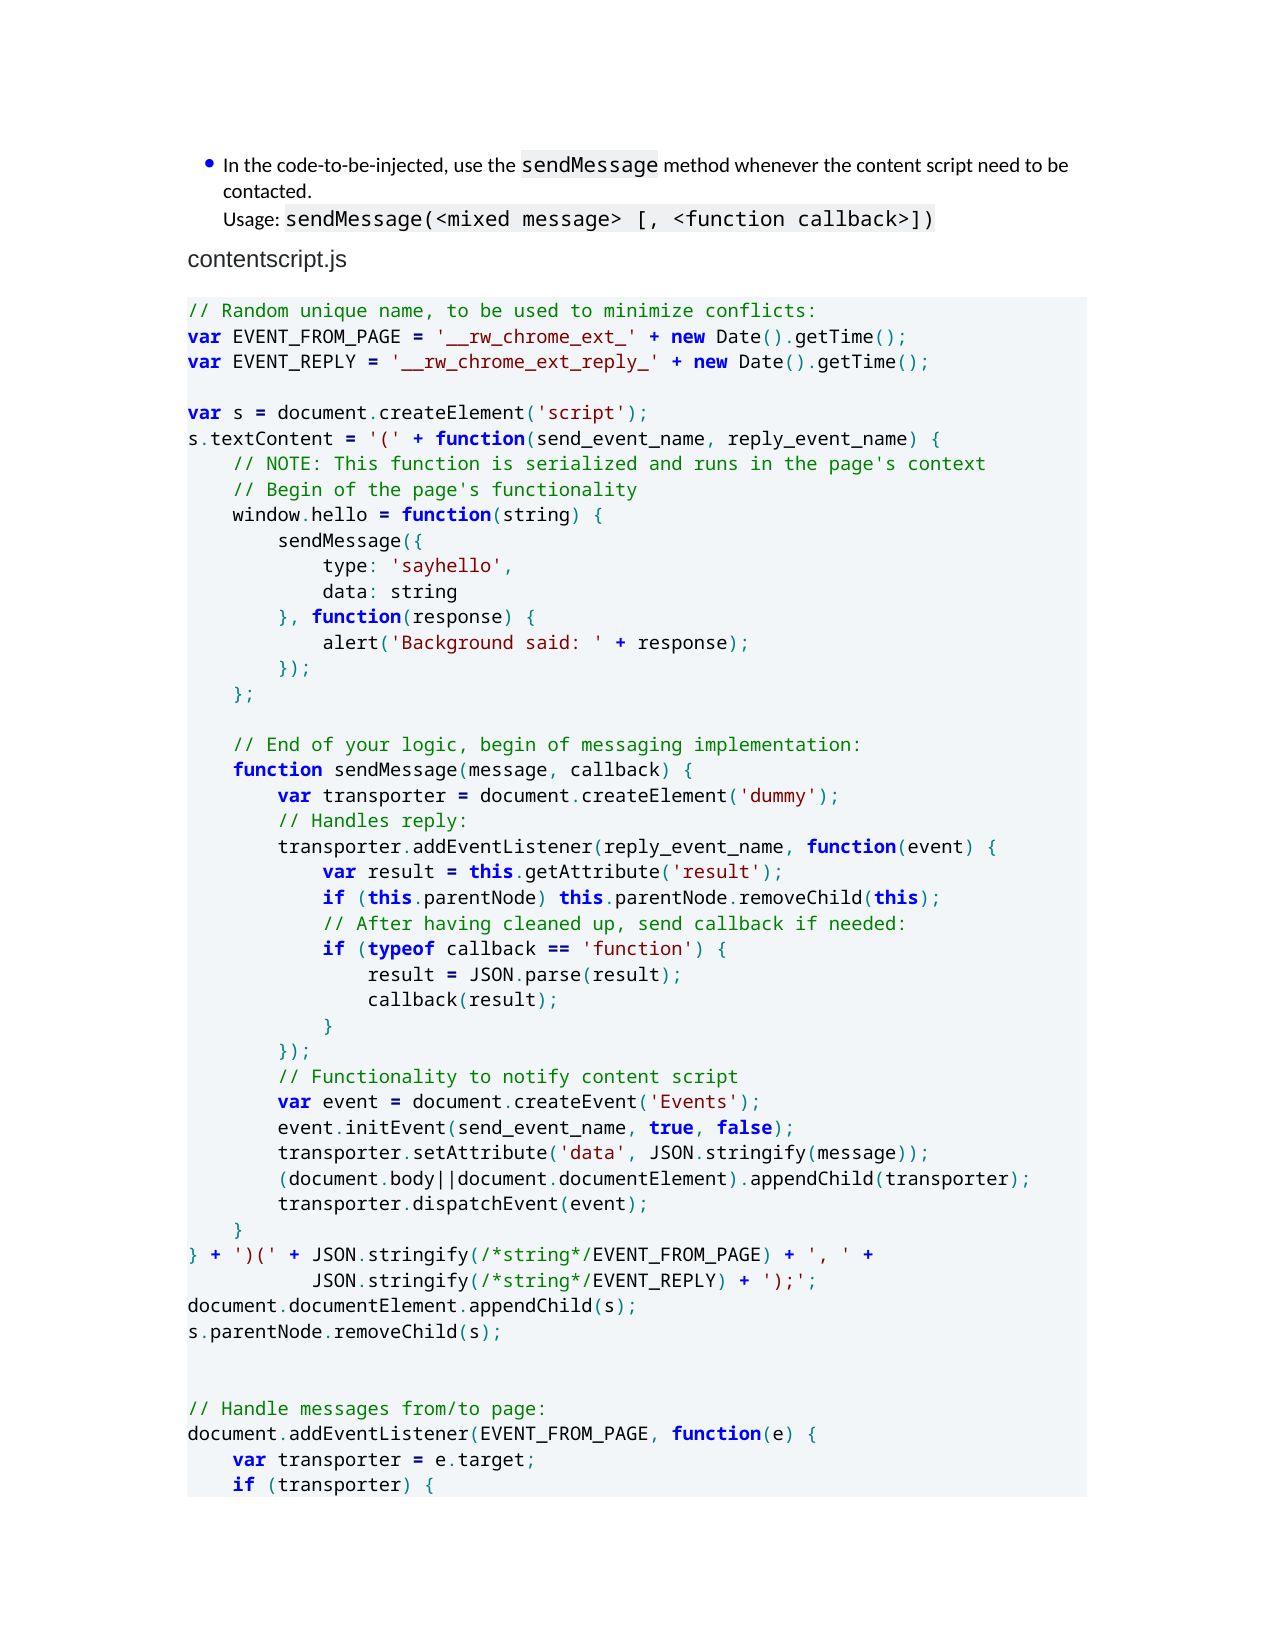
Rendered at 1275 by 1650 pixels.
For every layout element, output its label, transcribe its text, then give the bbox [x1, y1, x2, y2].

text sendMessage({ [187, 527, 1087, 553]
text // End of your logic, begin of messaging implementation: [187, 731, 1087, 757]
text contentscript.js [187, 245, 1087, 272]
text // Functionality to notify content script [187, 1063, 1087, 1088]
text if (this.parentNode) this.parentNode.removeChild(this); [187, 884, 1087, 910]
text var transporter = document.createElement('dummy'); [187, 782, 1087, 808]
text // Random unique name, to be used to minimize conflicts: [187, 297, 1087, 323]
text result = JSON.parse(result); [187, 961, 1087, 986]
text alert('Background said: ' + response); [187, 629, 1087, 655]
text function sendMessage(message, callback) { [187, 757, 1087, 782]
text document.documentElement.appendChild(s); [187, 1293, 1087, 1318]
text // Handles reply: [187, 808, 1087, 833]
text }, function(response) { [187, 604, 1087, 629]
text type: 'sayhello', [187, 553, 1087, 578]
text document.addEventListener(EVENT_FROM_PAGE, function(e) { [187, 1420, 1087, 1446]
text JSON.stringify(/*string*/EVENT_REPLY) + ');'; [187, 1267, 1087, 1293]
text transporter.dispatchEvent(event); [187, 1191, 1087, 1216]
text transporter.addEventListener(reply_event_name, function(event) { [187, 833, 1087, 859]
text // After having cleaned up, send callback if needed: [187, 910, 1087, 935]
text }; [187, 680, 1087, 706]
text } + ')(' + JSON.stringify(/*string*/EVENT_FROM_PAGE) + ', ' + [187, 1242, 1087, 1267]
text if (typeof callback == 'function') { [187, 935, 1087, 961]
text }); [187, 1037, 1087, 1063]
text // Begin of the page's functionality [187, 476, 1087, 502]
text s.parentNode.removeChild(s); [187, 1318, 1087, 1344]
text // NOTE: This function is serialized and runs in the page's context [187, 451, 1087, 476]
text var result = this.getAttribute('result'); [187, 859, 1087, 884]
text window.hello = function(string) { [187, 502, 1087, 527]
list In the code-to-be-injected, use the sendMessage method whenever the content script need to be contacted. Usage: sendMessage(<mixed message> [, <function callback>]) [205, 150, 1087, 232]
text transporter.setAttribute('data', JSON.stringify(message)); [187, 1139, 1087, 1165]
text var transporter = e.target; [187, 1446, 1087, 1471]
text } [187, 1216, 1087, 1242]
text var EVENT_FROM_PAGE = '__rw_chrome_ext_' + new Date().getTime(); [187, 323, 1087, 348]
text } [187, 1012, 1087, 1037]
text if (transporter) { [187, 1471, 1087, 1497]
text callback(result); [187, 986, 1087, 1012]
text data: string [187, 578, 1087, 604]
text s.textContent = '(' + function(send_event_name, reply_event_name) { [187, 425, 1087, 451]
text // Handle messages from/to page: [187, 1395, 1087, 1420]
text var event = document.createEvent('Events'); [187, 1088, 1087, 1114]
text event.initEvent(send_event_name, true, false); [187, 1114, 1087, 1139]
text }); [187, 655, 1087, 680]
text var EVENT_REPLY = '__rw_chrome_ext_reply_' + new Date().getTime(); [187, 348, 1087, 374]
text var s = document.createElement('script'); [187, 399, 1087, 425]
text (document.body||document.documentElement).appendChild(transporter); [187, 1165, 1087, 1191]
